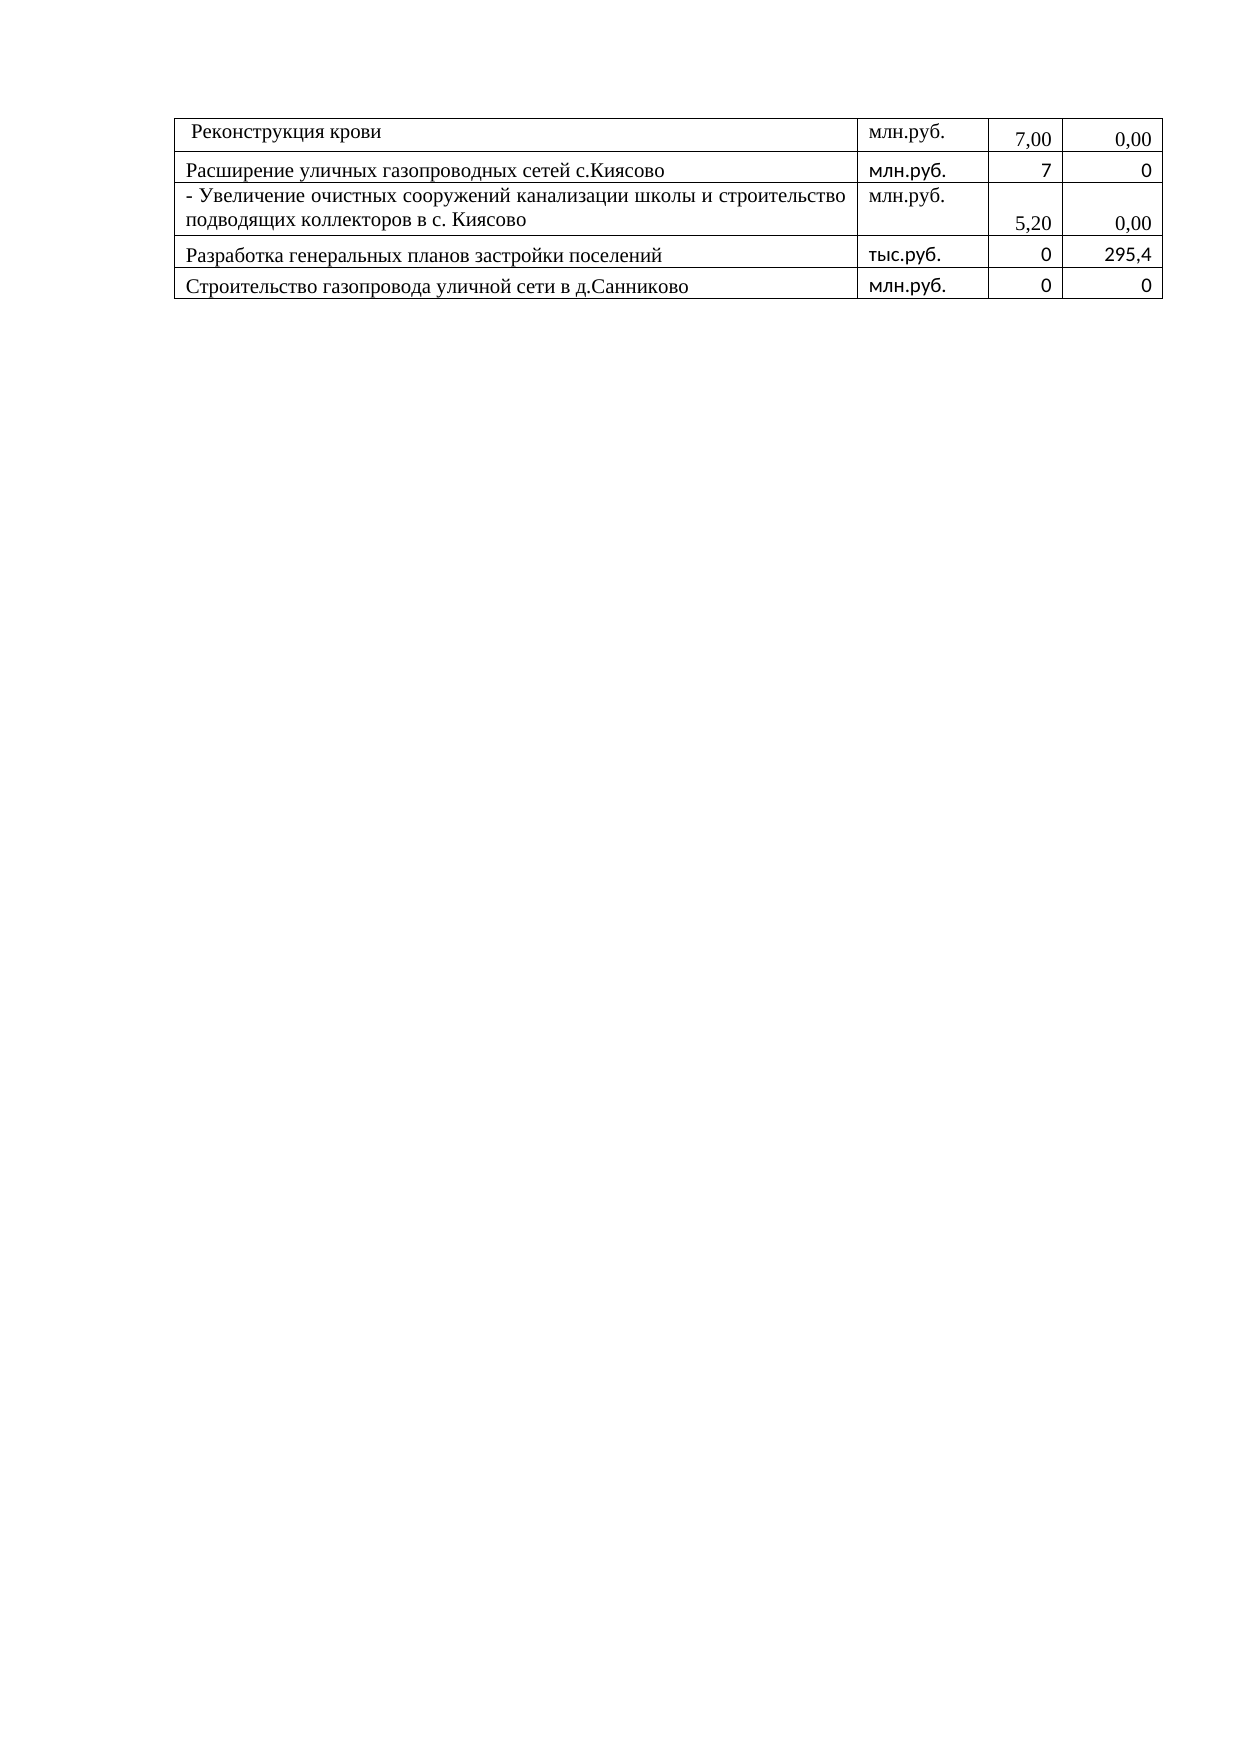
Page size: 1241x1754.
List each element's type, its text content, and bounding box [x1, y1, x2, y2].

table_cell млн.руб. [858, 152, 988, 182]
table_cell Разработка генеральных планов застройки поселений [175, 236, 857, 267]
table_cell 0 [1063, 268, 1162, 298]
table_cell Расширение уличных газопроводных сетей с.Киясово [175, 152, 857, 182]
table_cell - Увеличение очистных сооружений канализации школы и строительство подводящих коллекторов в с. Киясово [175, 183, 857, 235]
table_cell 295,4 [1063, 236, 1162, 267]
table_cell млн.руб. [858, 119, 988, 151]
table_cell 0,00 [1063, 183, 1162, 235]
table_cell Реконструкция крови [175, 119, 857, 151]
table_cell млн.руб. [858, 268, 988, 298]
table_cell 0 [989, 268, 1062, 298]
table_cell тыс.руб. [858, 236, 988, 267]
table_cell 0 [1063, 152, 1162, 182]
table_cell млн.руб. [858, 183, 988, 235]
table_cell 0,00 [1063, 119, 1162, 151]
table_cell 5,20 [989, 183, 1062, 235]
table_cell 7 [989, 152, 1062, 182]
table_cell 7,00 [989, 119, 1062, 151]
table_cell Строительство газопровода уличной сети в д.Санниково [175, 268, 857, 298]
table_cell 0 [989, 236, 1062, 267]
